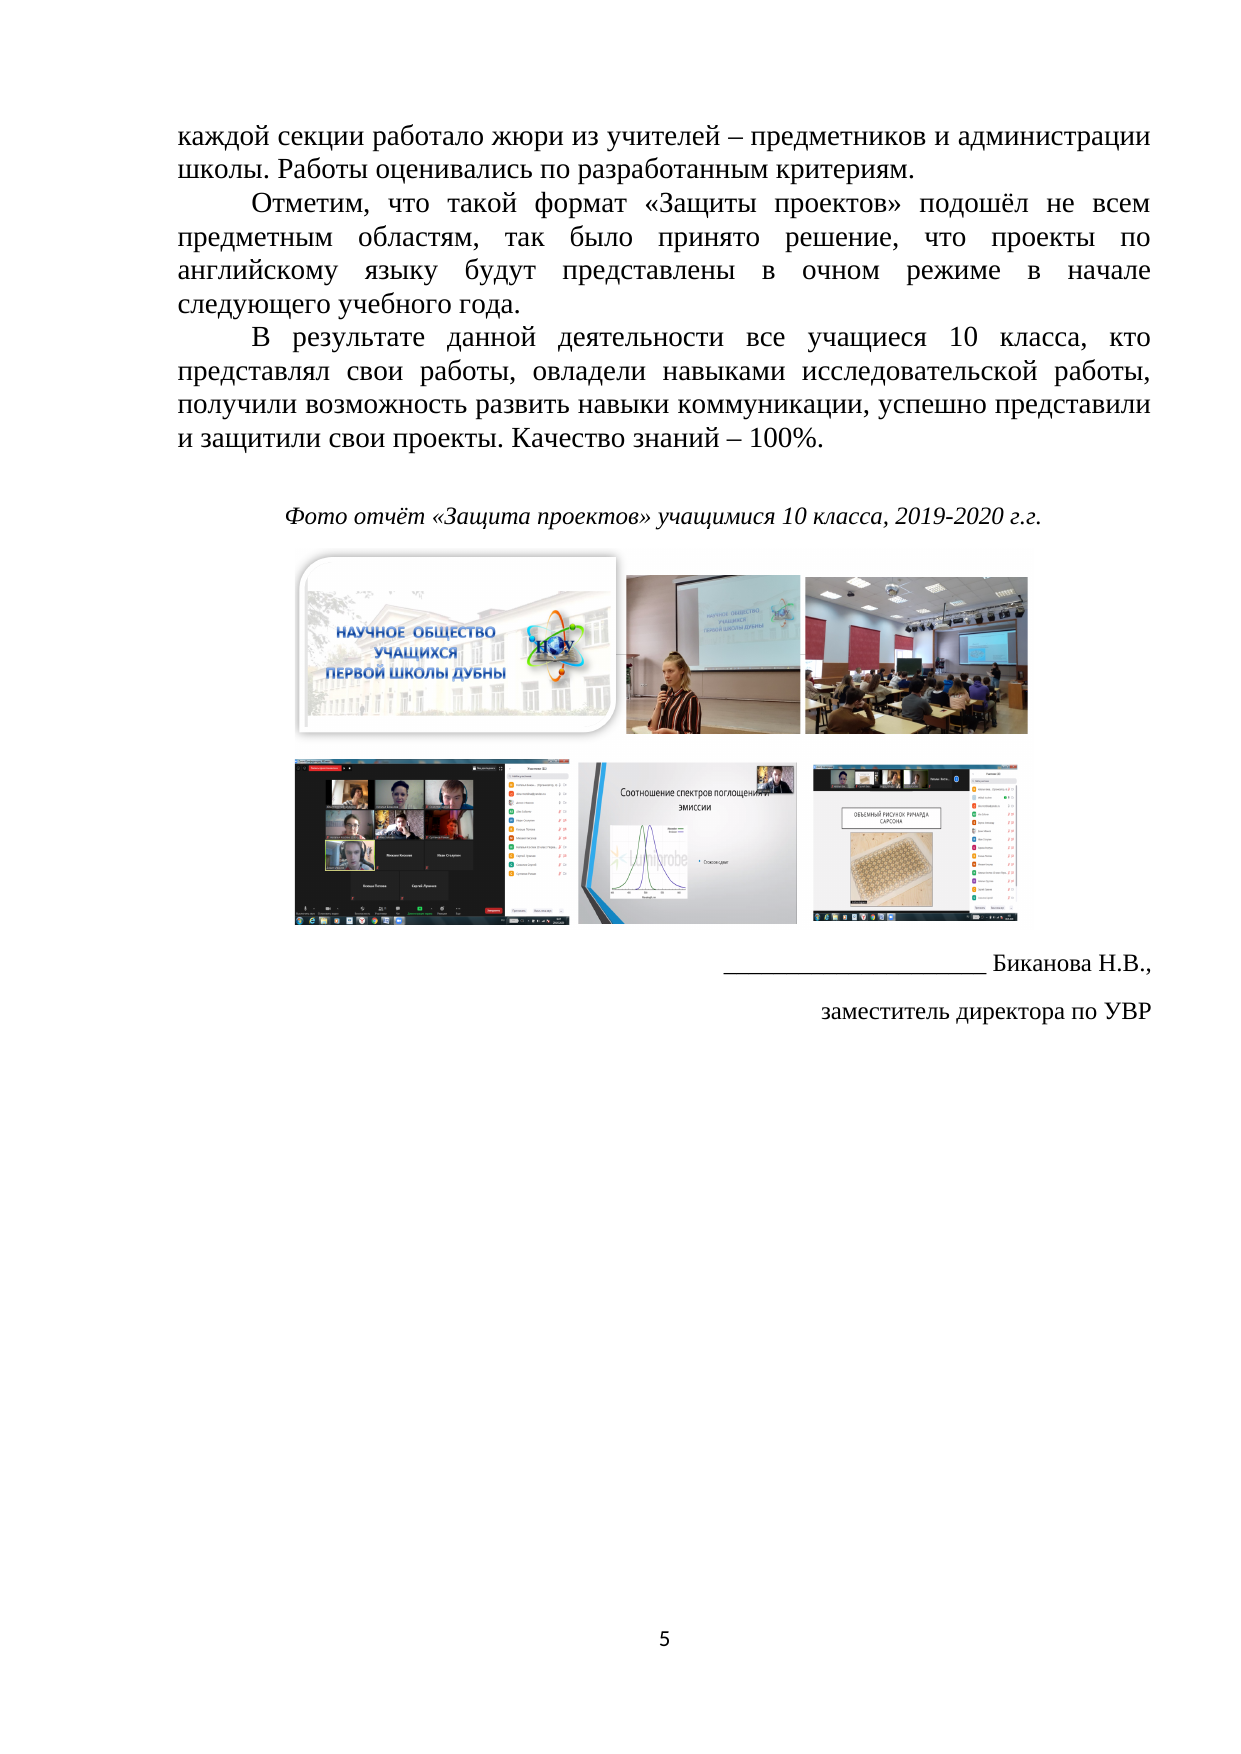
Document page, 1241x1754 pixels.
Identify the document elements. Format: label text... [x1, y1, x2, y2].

text Отметим, что такой формат «Защиты проектов» подошёл не всем предметным областям, так было принято решение, что проекты по английскому языку будут представлены в очном режиме в начале следующего учебного года. [177, 185, 1152, 319]
text _____________________ Биканова Н.В., [177, 948, 1152, 977]
text В результате данной деятельности все учащиеся 10 класса, кто представлял свои работы, овладели навыками исследовательской работы, получили возможность развить навыки коммуникации, успешно представили и защитили свои проекты. Качество знаний – 100%. [177, 319, 1152, 453]
text Фото отчёт «Защита проектов» учащимися 10 класса, 2019-2020 г.г. [177, 501, 1152, 530]
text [177, 118, 1152, 185]
text заместитель директора по УВР [177, 996, 1152, 1025]
picture [294, 548, 1034, 930]
